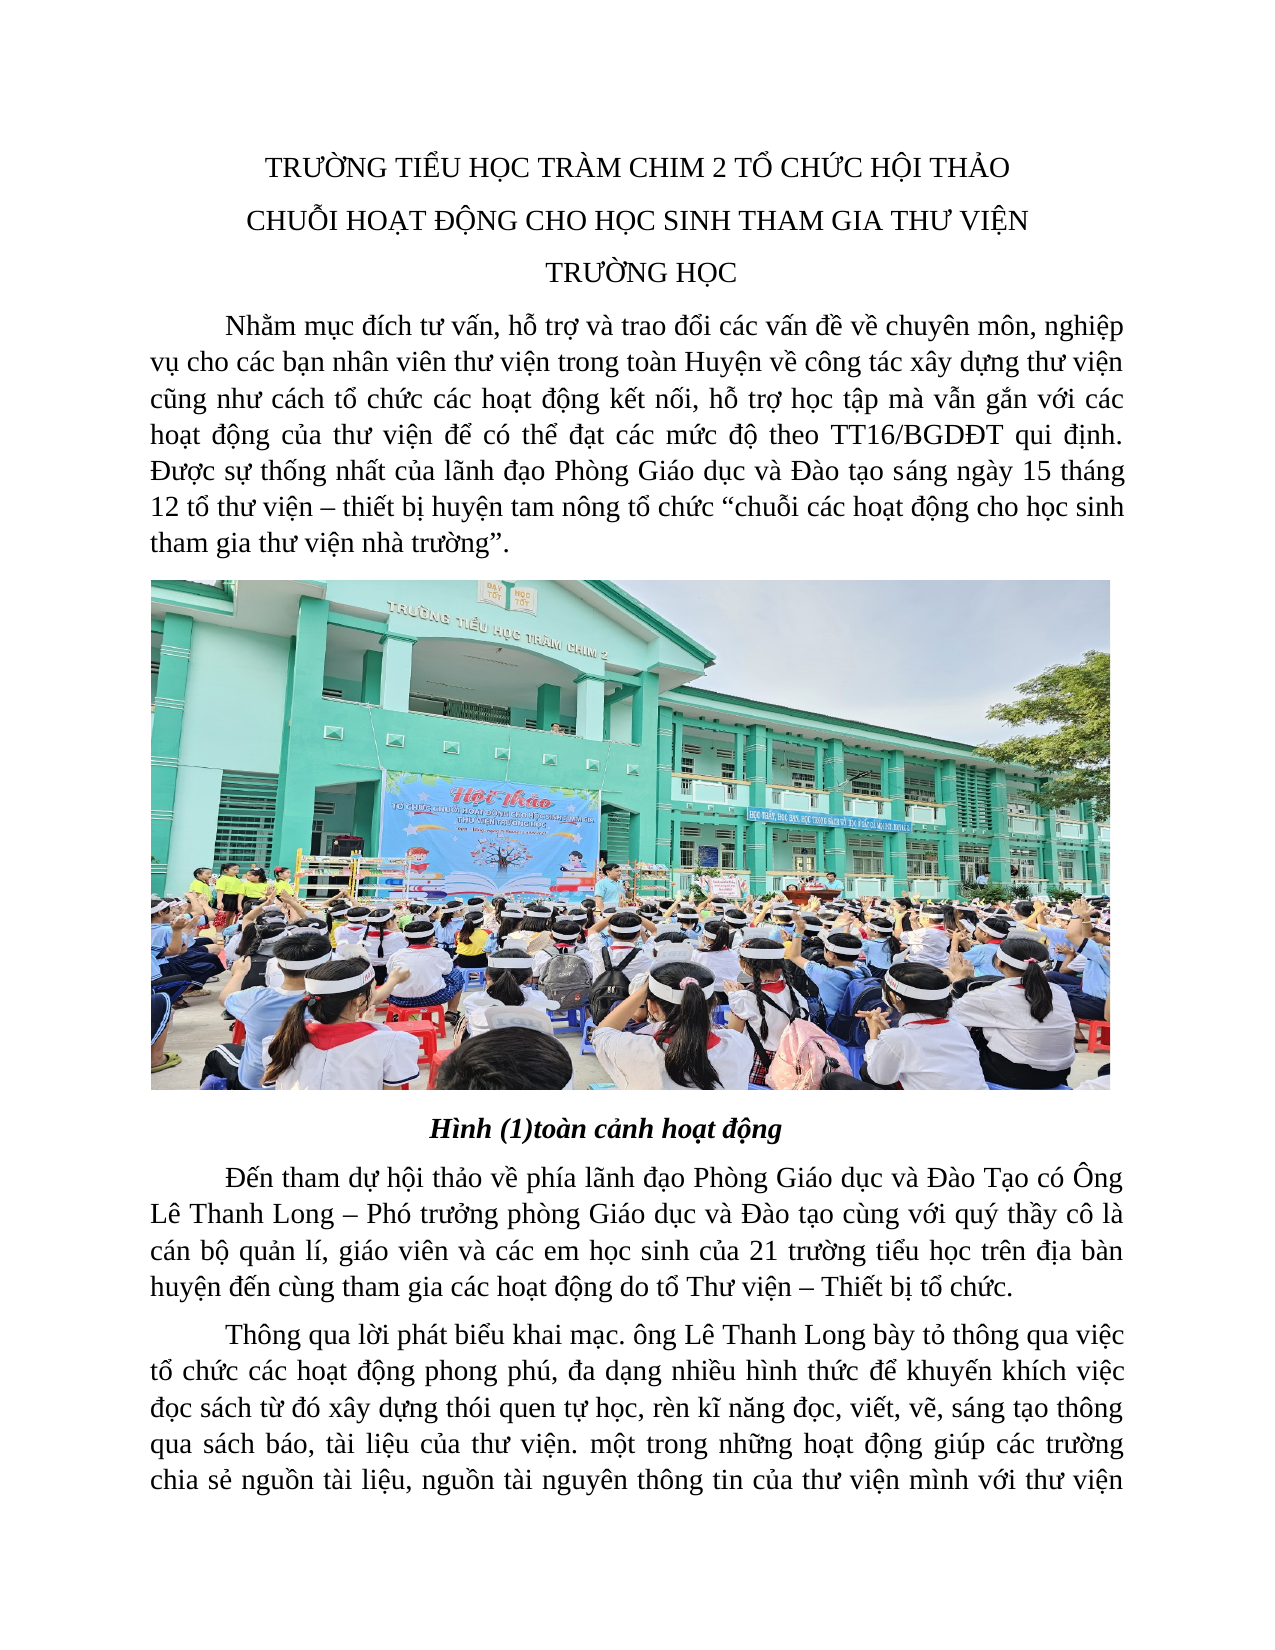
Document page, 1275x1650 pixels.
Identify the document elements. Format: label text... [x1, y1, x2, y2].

text Đến tham dự hội thảo về phía lãnh đạo Phòng Giáo dục và Đào Tạo có Ông Lê Thanh Long – Phó trưởng phòng Giáo dục và Đào tạo cùng với quý thầy cô là cán bộ quản lí, giáo viên và các em học sinh của 21 trường tiểu học trên địa bàn huyện đến cùng tham gia các hoạt động do tổ Thư viện – Thiết bị tổ chức. [150, 1160, 1125, 1302]
text Nhằm mục đích tư vấn, hỗ trợ và trao đổi các vấn đề về chuyên môn, nghiệp vụ cho các bạn nhân viên thư viện trong toàn Huyện về công tác xây dựng thư viện cũng như cách tổ chức các hoạt động kết nối, hỗ trợ học tập mà vẫn gắn với các hoạt động của thư viện để có thể đạt các mức độ theo TT16/BGDĐT qui định. Được sự thống nhất của lãnh đạo Phòng Giáo dục và Đào tạo sáng ngày 15 tháng 12 tổ thư viện – thiết bị huyện tam nông tổ chức “chuỗi các hoạt động cho học sinh tham gia thư viện nhà trường”. [150, 308, 1125, 559]
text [150, 1317, 1125, 1496]
text TRƯỜNG TIỂU HỌC TRÀM CHIM 2 TỔ CHỨC HỘI THẢO [150, 150, 1125, 183]
text CHUỖI HOẠT ĐỘNG CHO HỌC SINH THAM GIA THƯ VIỆN [150, 203, 1125, 236]
text TRƯỜNG HỌC [150, 256, 1125, 289]
picture [151, 580, 1111, 1089]
